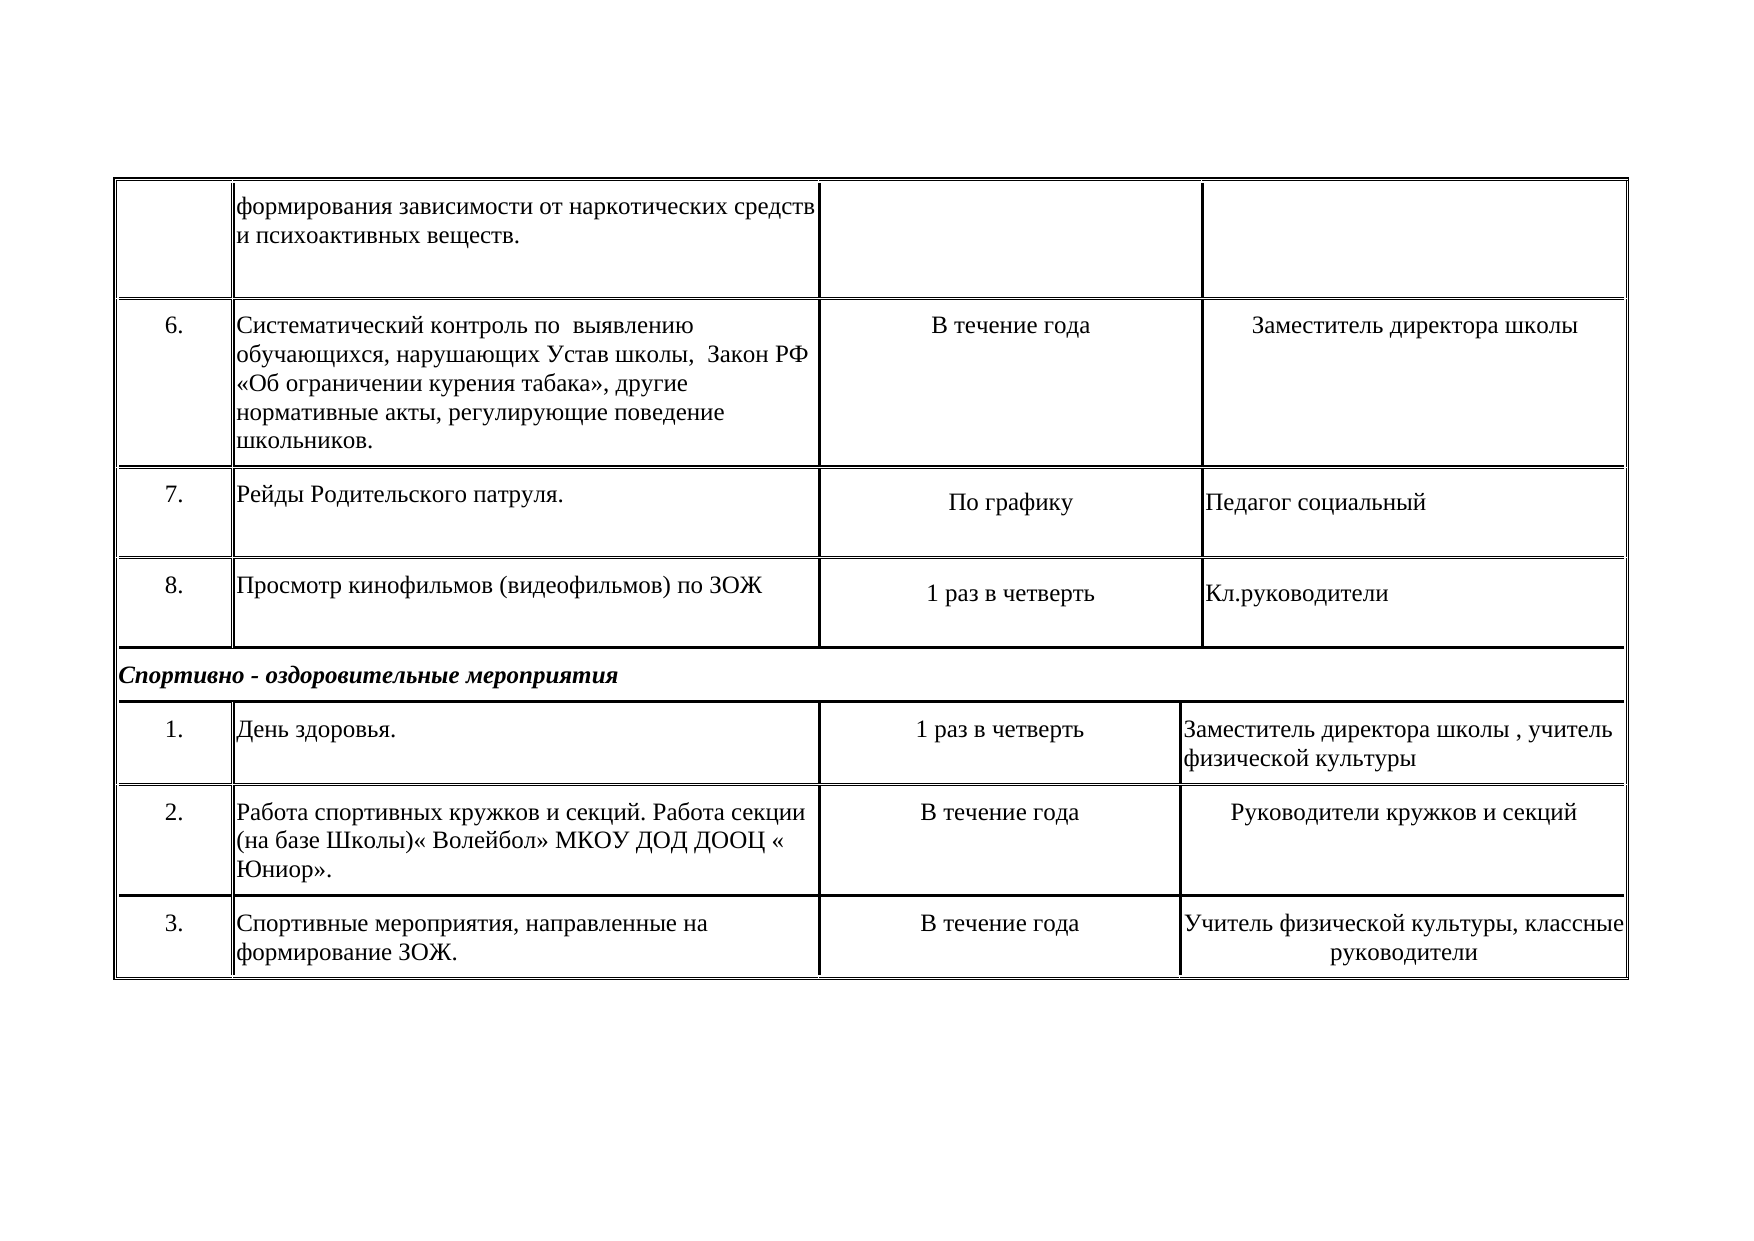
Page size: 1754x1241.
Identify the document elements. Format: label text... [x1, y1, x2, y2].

table_cell 6. [117, 296, 231, 465]
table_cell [233, 179, 819, 296]
table_cell Заместитель директора школы , учитель физической культуры [1182, 700, 1626, 782]
table_cell Заместитель директора школы [1204, 296, 1626, 465]
table_cell 8. [115, 556, 233, 646]
table_cell В течение года [821, 786, 1179, 894]
table_cell Педагог социальный [1204, 465, 1626, 556]
table_cell 3. [117, 894, 233, 976]
table_cell День здоровья. [235, 703, 818, 782]
table_cell Администрация школы [1202, 181, 1626, 296]
table_cell 1 раз в четверть [821, 703, 1179, 782]
table_cell Октябрь [819, 179, 1202, 296]
table_cell Рейды Родительского патруля. [235, 469, 818, 556]
table_cell Кл.руководители [1202, 556, 1627, 646]
table_cell Систематический контроль по выявлению обучающихся, нарушающих Устав школы, Закон РФ «Об ограничении курения табака», другие нормативные акты, регулирующие поведение школьников. [235, 300, 818, 465]
table_cell Руководители кружков и секций [1182, 783, 1626, 894]
table_cell 1 раз в четверть [821, 559, 1201, 646]
table_cell 2. [117, 783, 231, 894]
table_cell Спортивные мероприятия, направленные на формирование ЗОЖ. [233, 897, 819, 976]
table_cell 1. [117, 700, 231, 782]
table_cell 7. [117, 465, 231, 556]
table_cell По графику [821, 469, 1201, 556]
table_cell В течение года [821, 300, 1201, 465]
table_cell В течение года [819, 897, 1180, 976]
table_cell Учитель физической культуры, классные руководители [1180, 894, 1626, 976]
table_cell Работа спортивных кружков и секций. Работа секции (на базе Школы)« Волейбол» МКОУ ДОД ДООЦ « Юниор». [235, 786, 818, 894]
table_cell Спортивно - оздоровительные мероприятия [117, 646, 1626, 700]
table_cell Просмотр кинофильмов (видеофильмов) по ЗОЖ [235, 559, 818, 646]
table_cell 5. [117, 179, 233, 296]
